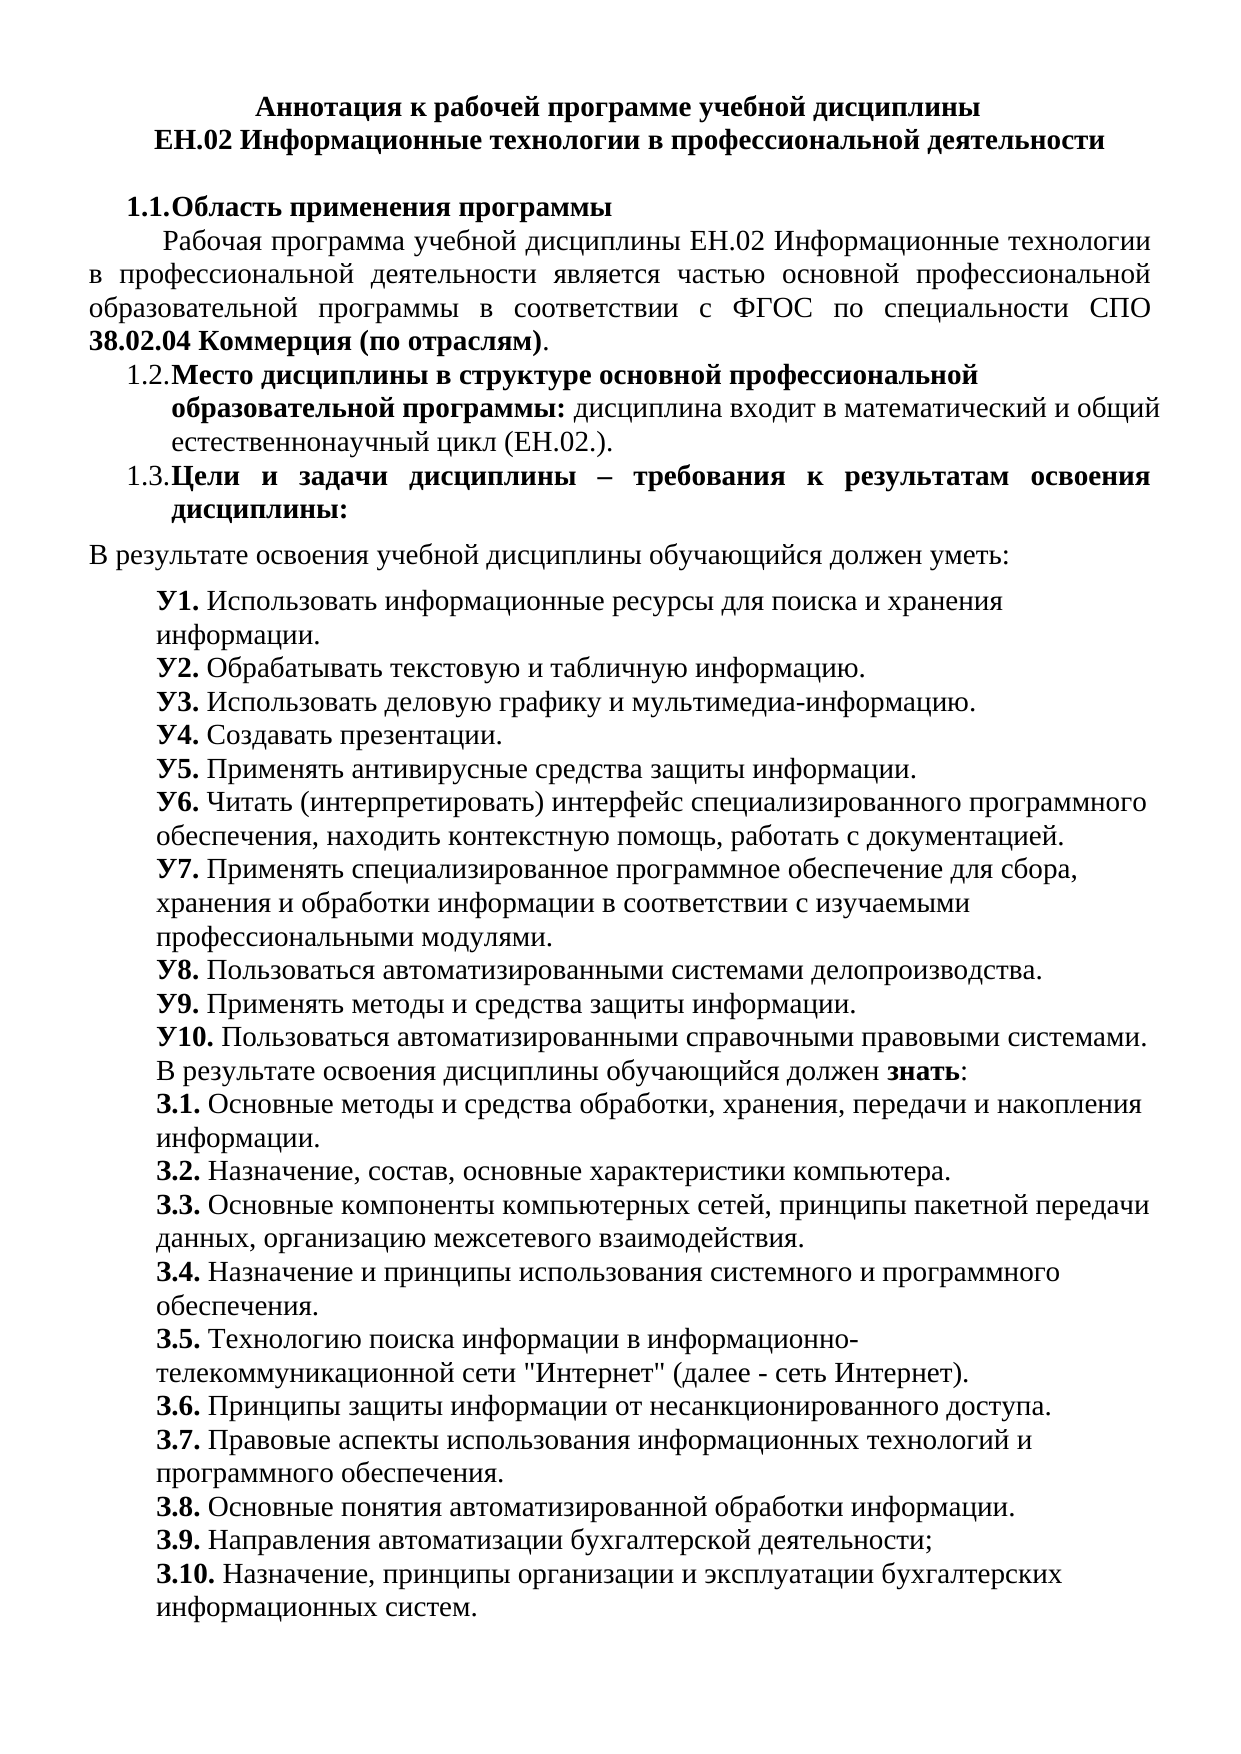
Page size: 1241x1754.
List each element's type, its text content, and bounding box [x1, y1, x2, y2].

text З.8. Основные понятия автоматизированной обработки информации. [156, 1489, 1152, 1522]
text З.3. Основные компоненты компьютерных сетей, принципы пакетной передачи данных, организацию межсетевого взаимодействия. [156, 1187, 1152, 1254]
text У6. Читать (интерпретировать) интерфейс специализированного программного обеспечения, находить контекстную помощь, работать с документацией. [156, 784, 1152, 852]
text У4. Создавать презентации. [156, 717, 1152, 751]
text З.7. Правовые аспекты использования информационных технологий и программного обеспечения. [156, 1422, 1152, 1489]
text Рабочая программа учебной дисциплины ЕН.02 Информационные технологии в профессиональной деятельности является частью основной профессиональной образовательной программы в соответствии с ФГОС по специальности СПО 38.02.04 Коммерция (по отраслям). [89, 223, 1152, 357]
list Место дисциплины в структуре основной профессиональной образовательной программы: дисциплина входит в математический и общий естественнонаучный цикл (ЕН.02.). [126, 357, 1171, 458]
text У5. Применять антивирусные средства защиты информации. [156, 751, 1152, 784]
text Аннотация к рабочей программе учебной дисциплины [89, 89, 1152, 122]
text З.5. Технологию поиска информации в информационно-телекоммуникационной сети "Интернет" (далее - сеть Интернет). [156, 1321, 1152, 1388]
text У2. Обрабатывать текстовую и табличную информацию. [156, 650, 1152, 684]
text У8. Пользоваться автоматизированными системами делопроизводства. [156, 952, 1152, 986]
text У10. Пользоваться автоматизированными справочными правовыми системами. [156, 1019, 1152, 1053]
text У3. Использовать деловую графику и мультимедиа-информацию. [156, 684, 1152, 717]
list Цели и задачи дисциплины – требования к результатам освоения дисциплины: [126, 458, 1152, 525]
list Область применения программы [126, 189, 1171, 223]
text З.4. Назначение и принципы использования системного и программного обеспечения. [156, 1254, 1152, 1321]
text З.1. Основные методы и средства обработки, хранения, передачи и накопления информации. [156, 1086, 1152, 1153]
text З.10. Назначение, принципы организации и эксплуатации бухгалтерских информационных систем. [156, 1556, 1152, 1623]
text З.2. Назначение, состав, основные характеристики компьютера. [156, 1153, 1152, 1187]
text ЕН.02 Информационные технологии в профессиональной деятельности [89, 122, 1171, 156]
text У7. Применять специализированное программное обеспечение для сбора, хранения и обработки информации в соответствии с изучаемыми профессиональными модулями. [156, 852, 1152, 952]
text З.9. Направления автоматизации бухгалтерской деятельности; [156, 1522, 1152, 1556]
text В результате освоения учебной дисциплины обучающийся должен уметь: [89, 537, 1152, 571]
text В результате освоения дисциплины обучающийся должен знать: [156, 1053, 1152, 1086]
text З.6. Принципы защиты информации от несанкционированного доступа. [156, 1388, 1152, 1422]
text У1. Использовать информационные ресурсы для поиска и хранения информации. [156, 583, 1152, 650]
text У9. Применять методы и средства защиты информации. [156, 986, 1152, 1019]
